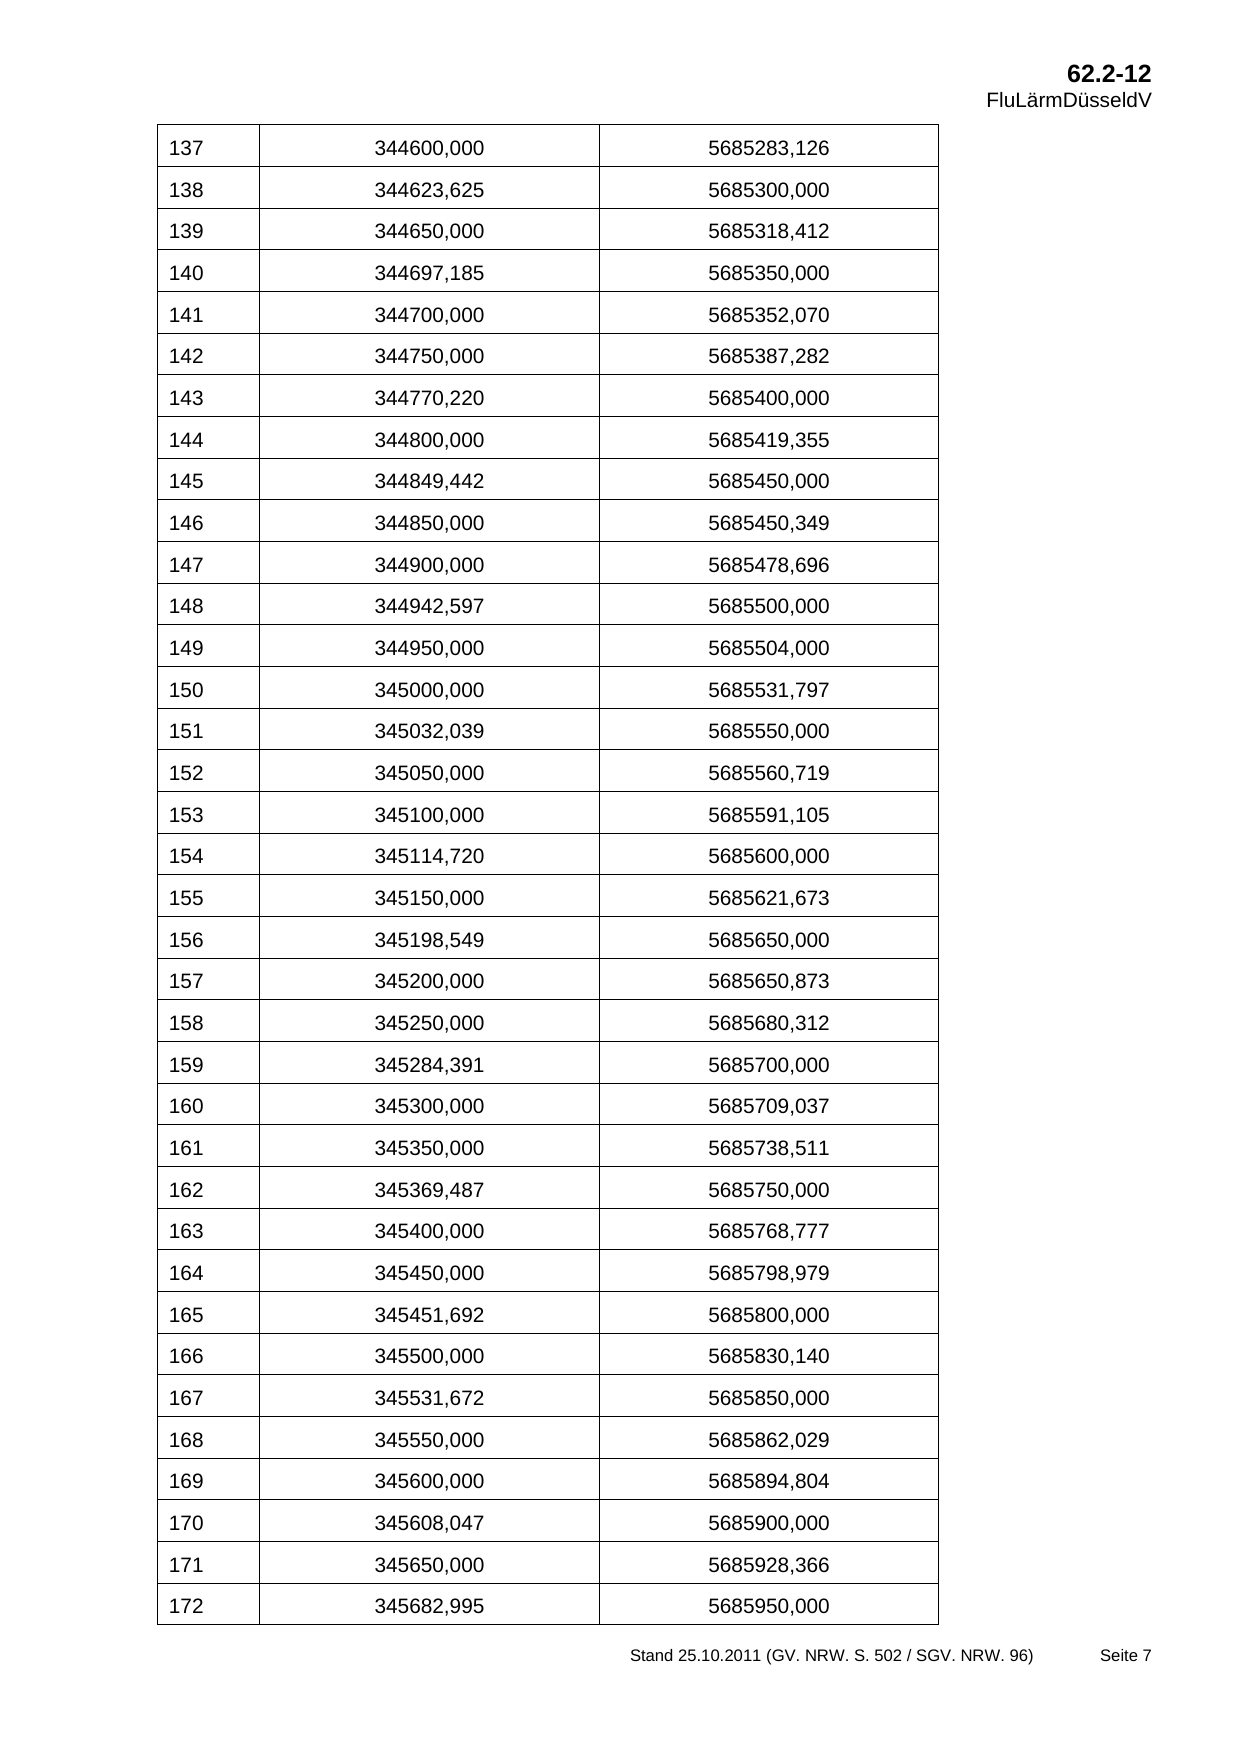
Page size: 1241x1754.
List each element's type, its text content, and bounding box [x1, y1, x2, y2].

table_cell 5685700,000 [600, 1042, 938, 1083]
table_cell 157 [158, 959, 259, 999]
table_cell 345032,039 [260, 709, 599, 749]
table_cell 344849,442 [260, 459, 599, 499]
table_cell 171 [158, 1542, 259, 1583]
table_cell 344942,597 [260, 584, 599, 624]
table_cell 345400,000 [260, 1209, 599, 1249]
table_cell 5685650,000 [600, 917, 938, 958]
table_cell 345450,000 [260, 1250, 599, 1291]
table_cell 172 [158, 1584, 259, 1624]
table_cell 143 [158, 375, 259, 416]
table_cell 5685500,000 [600, 584, 938, 624]
table_cell 344770,220 [260, 375, 599, 416]
table_cell 345369,487 [260, 1167, 599, 1208]
table_cell 144 [158, 417, 259, 458]
table_cell 345451,692 [260, 1292, 599, 1333]
table_cell 5685894,804 [600, 1459, 938, 1499]
table_cell 165 [158, 1292, 259, 1333]
table_cell 345114,720 [260, 834, 599, 874]
table_cell 345608,047 [260, 1500, 599, 1541]
table_cell 163 [158, 1209, 259, 1249]
table_cell 5685830,140 [600, 1334, 938, 1374]
table_cell 344697,185 [260, 250, 599, 291]
table_cell 169 [158, 1459, 259, 1499]
table_cell 5685450,349 [600, 500, 938, 541]
table_cell 140 [158, 250, 259, 291]
table_cell 5685621,673 [600, 875, 938, 916]
table_cell 5685800,000 [600, 1292, 938, 1333]
table_cell 164 [158, 1250, 259, 1291]
table_cell 345100,000 [260, 792, 599, 833]
table_cell 5685550,000 [600, 709, 938, 749]
table_cell 158 [158, 1000, 259, 1041]
table_cell 156 [158, 917, 259, 958]
table_cell 170 [158, 1500, 259, 1541]
table_cell 5685650,873 [600, 959, 938, 999]
table_cell 142 [158, 334, 259, 374]
table_cell 155 [158, 875, 259, 916]
table_cell 160 [158, 1084, 259, 1124]
table_cell 167 [158, 1375, 259, 1416]
table_cell 5685283,126 [600, 125, 938, 166]
table_cell 345000,000 [260, 667, 599, 708]
table_cell 162 [158, 1167, 259, 1208]
table_cell 166 [158, 1334, 259, 1374]
table_cell 5685318,412 [600, 209, 938, 249]
table_cell 161 [158, 1125, 259, 1166]
table_cell 345284,391 [260, 1042, 599, 1083]
table_cell 146 [158, 500, 259, 541]
table_cell 154 [158, 834, 259, 874]
table_cell 5685900,000 [600, 1500, 938, 1541]
table_cell 5685504,000 [600, 625, 938, 666]
table_cell 5685419,355 [600, 417, 938, 458]
table_cell 5685798,979 [600, 1250, 938, 1291]
table_cell 345198,549 [260, 917, 599, 958]
table_cell 344800,000 [260, 417, 599, 458]
table_cell 345650,000 [260, 1542, 599, 1583]
table_cell 5685680,312 [600, 1000, 938, 1041]
table_cell 344900,000 [260, 542, 599, 583]
table_cell 141 [158, 292, 259, 333]
table_cell 345250,000 [260, 1000, 599, 1041]
table_cell 149 [158, 625, 259, 666]
table_cell 344623,625 [260, 167, 599, 208]
table_cell 345350,000 [260, 1125, 599, 1166]
table_cell 345200,000 [260, 959, 599, 999]
table_cell 345600,000 [260, 1459, 599, 1499]
table_cell 153 [158, 792, 259, 833]
table_cell 345500,000 [260, 1334, 599, 1374]
table_cell 5685591,105 [600, 792, 938, 833]
table_cell 147 [158, 542, 259, 583]
table_cell 344950,000 [260, 625, 599, 666]
table_cell 150 [158, 667, 259, 708]
table_cell 5685738,511 [600, 1125, 938, 1166]
table_cell 5685300,000 [600, 167, 938, 208]
table_cell 344600,000 [260, 125, 599, 166]
table_cell 5685352,070 [600, 292, 938, 333]
table_cell 5685531,797 [600, 667, 938, 708]
table_cell 345682,995 [260, 1584, 599, 1624]
table_cell 345150,000 [260, 875, 599, 916]
table_cell 344750,000 [260, 334, 599, 374]
table_cell 345050,000 [260, 750, 599, 791]
table_cell 5685750,000 [600, 1167, 938, 1208]
table_cell 5685400,000 [600, 375, 938, 416]
table_cell 345300,000 [260, 1084, 599, 1124]
table_cell 5685709,037 [600, 1084, 938, 1124]
table_cell 5685600,000 [600, 834, 938, 874]
table_cell 5685950,000 [600, 1584, 938, 1624]
table_cell 151 [158, 709, 259, 749]
table_cell 5685850,000 [600, 1375, 938, 1416]
table_cell 5685387,282 [600, 334, 938, 374]
table_cell 344850,000 [260, 500, 599, 541]
table_cell 145 [158, 459, 259, 499]
table_cell 344650,000 [260, 209, 599, 249]
table_cell 345550,000 [260, 1417, 599, 1458]
table_cell 148 [158, 584, 259, 624]
table_cell 5685560,719 [600, 750, 938, 791]
table_cell 5685450,000 [600, 459, 938, 499]
table_cell 152 [158, 750, 259, 791]
table_cell 5685478,696 [600, 542, 938, 583]
table_cell 5685350,000 [600, 250, 938, 291]
table_cell 5685862,029 [600, 1417, 938, 1458]
table_cell 168 [158, 1417, 259, 1458]
table_cell 138 [158, 167, 259, 208]
table_cell 5685928,366 [600, 1542, 938, 1583]
table_cell 344700,000 [260, 292, 599, 333]
table_cell 139 [158, 209, 259, 249]
table_cell 137 [158, 125, 259, 166]
table_cell 5685768,777 [600, 1209, 938, 1249]
table_cell 159 [158, 1042, 259, 1083]
table_cell 345531,672 [260, 1375, 599, 1416]
